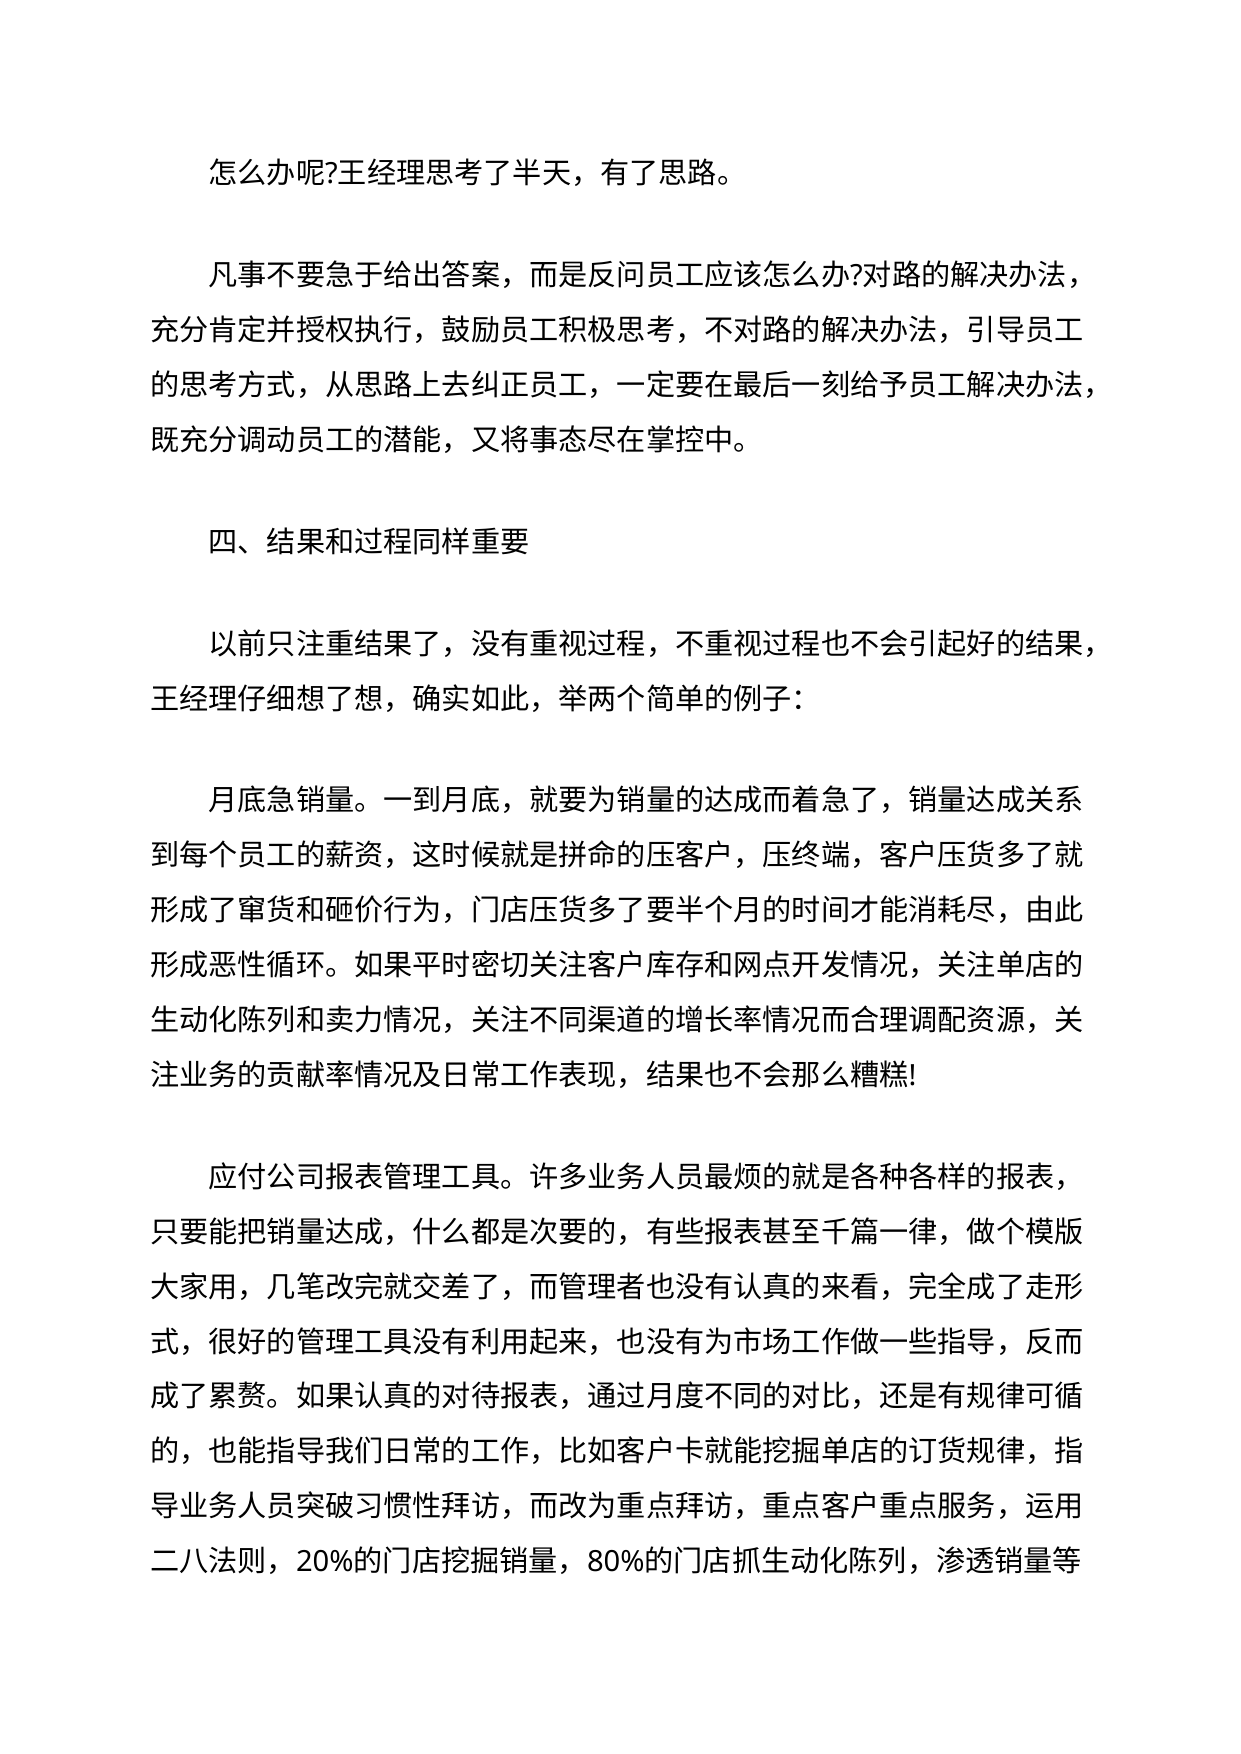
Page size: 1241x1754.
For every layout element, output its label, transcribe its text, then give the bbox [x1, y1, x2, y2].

text 月底急销量。一到月底，就要为销量的达成而着急了，销量达成关系到每个员工的薪资，这时候就是拼命的压客户，压终端，客户压货多了就形成了窜货和砸价行为，门店压货多了要半个月的时间才能消耗尽，由此形成恶性循环。如果平时密切关注客户库存和网点开发情况，关注单店的生动化陈列和卖力情况，关注不同渠道的增长率情况而合理调配资源，关注业务的贡献率情况及日常工作表现，结果也不会那么糟糕! [150, 777, 1090, 1094]
text 四、结果和过程同样重要 [150, 518, 1090, 561]
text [150, 1153, 1090, 1580]
text 以前只注重结果了，没有重视过程，不重视过程也不会引起好的结果，王经理仔细想了想，确实如此，举两个简单的例子： [150, 620, 1090, 717]
text 凡事不要急于给出答案，而是反问员工应该怎么办?对路的解决办法，充分肯定并授权执行，鼓励员工积极思考，不对路的解决办法，引导员工的思考方式，从思路上去纠正员工，一定要在最后一刻给予员工解决办法，既充分调动员工的潜能，又将事态尽在掌控中。 [150, 252, 1090, 459]
text 怎么办呢?王经理思考了半天，有了思路。 [150, 150, 1090, 192]
